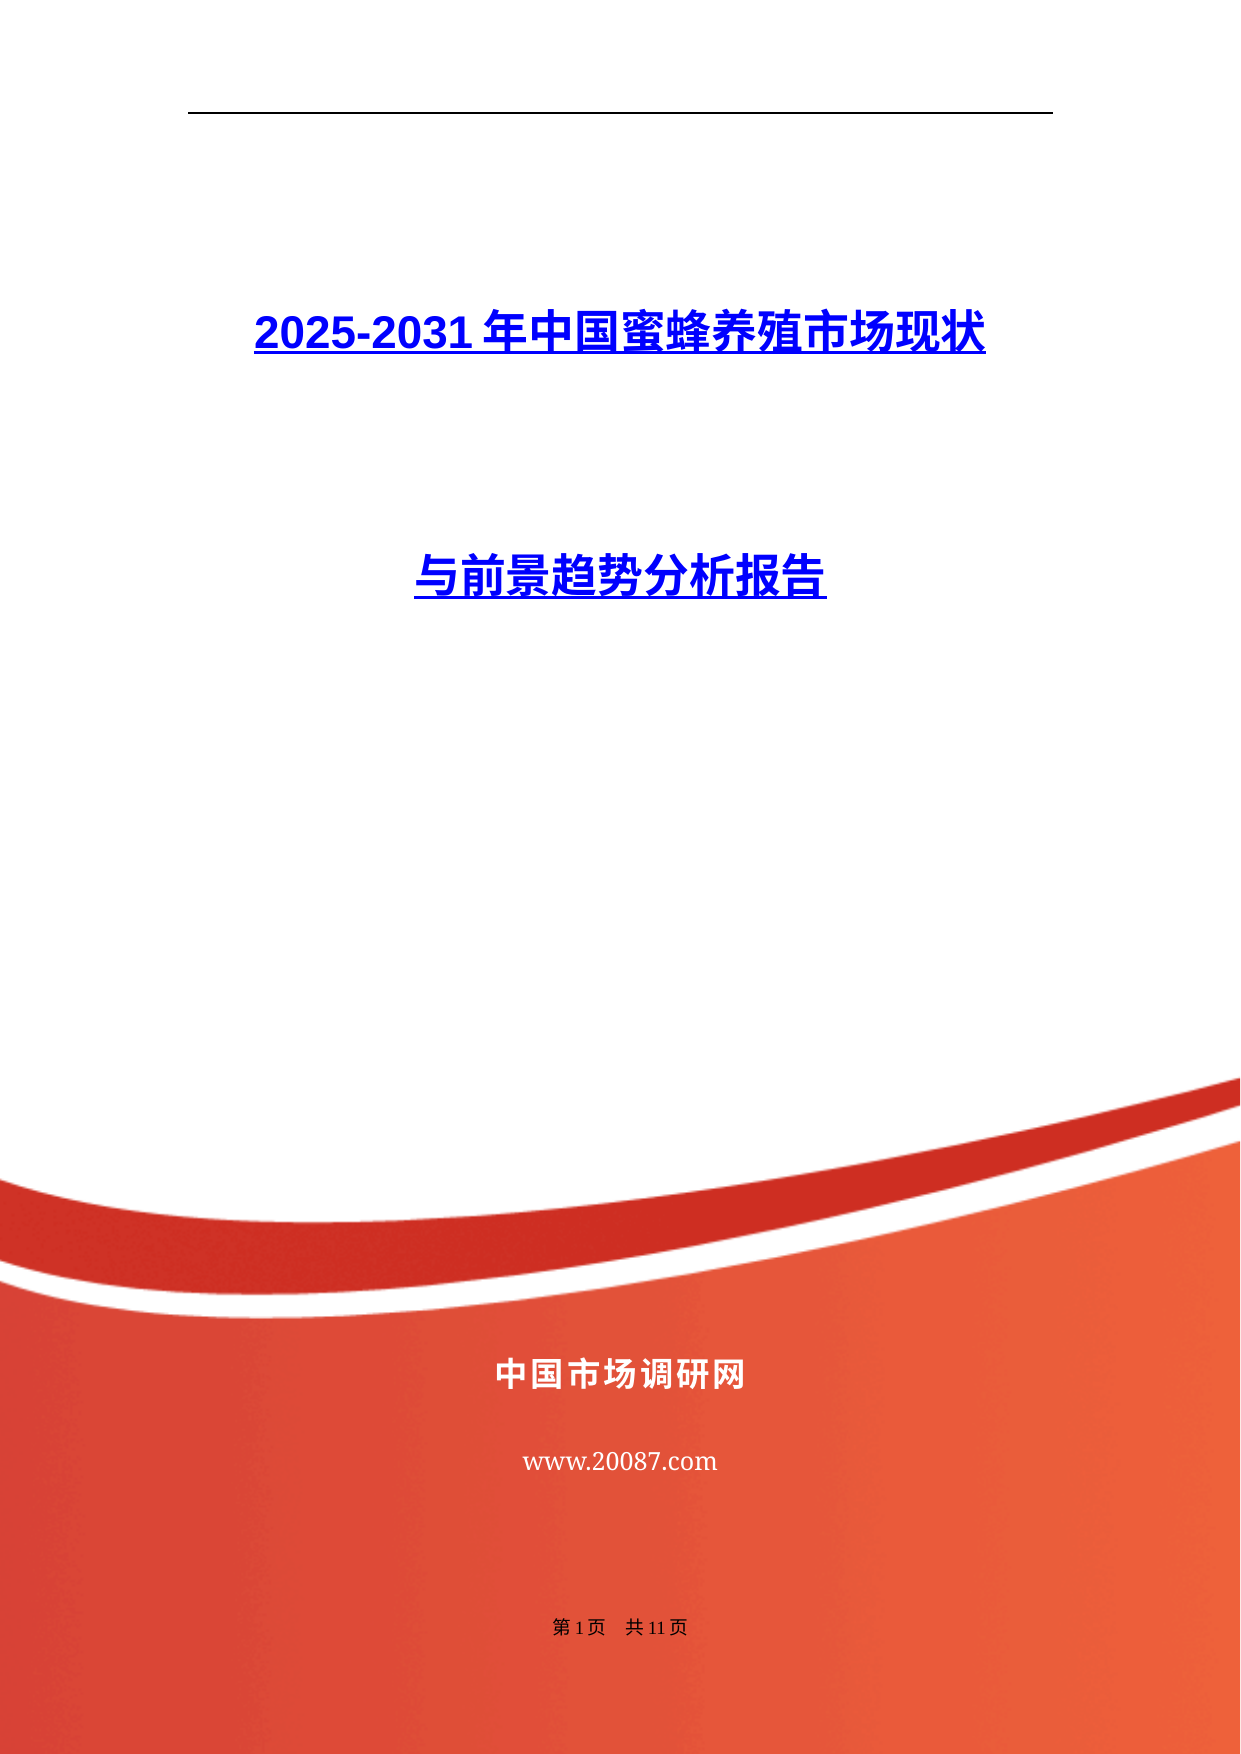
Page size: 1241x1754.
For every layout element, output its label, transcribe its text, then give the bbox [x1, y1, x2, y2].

picture [0, 1006, 1241, 1754]
subtitle 中国市场调研网 [187, 1339, 1053, 1404]
table_header 2025-2031年中国蜜蜂养殖市场现状与前景趋势分析报告 [188, 207, 1053, 773]
text www.20087.com [187, 1428, 1053, 1493]
